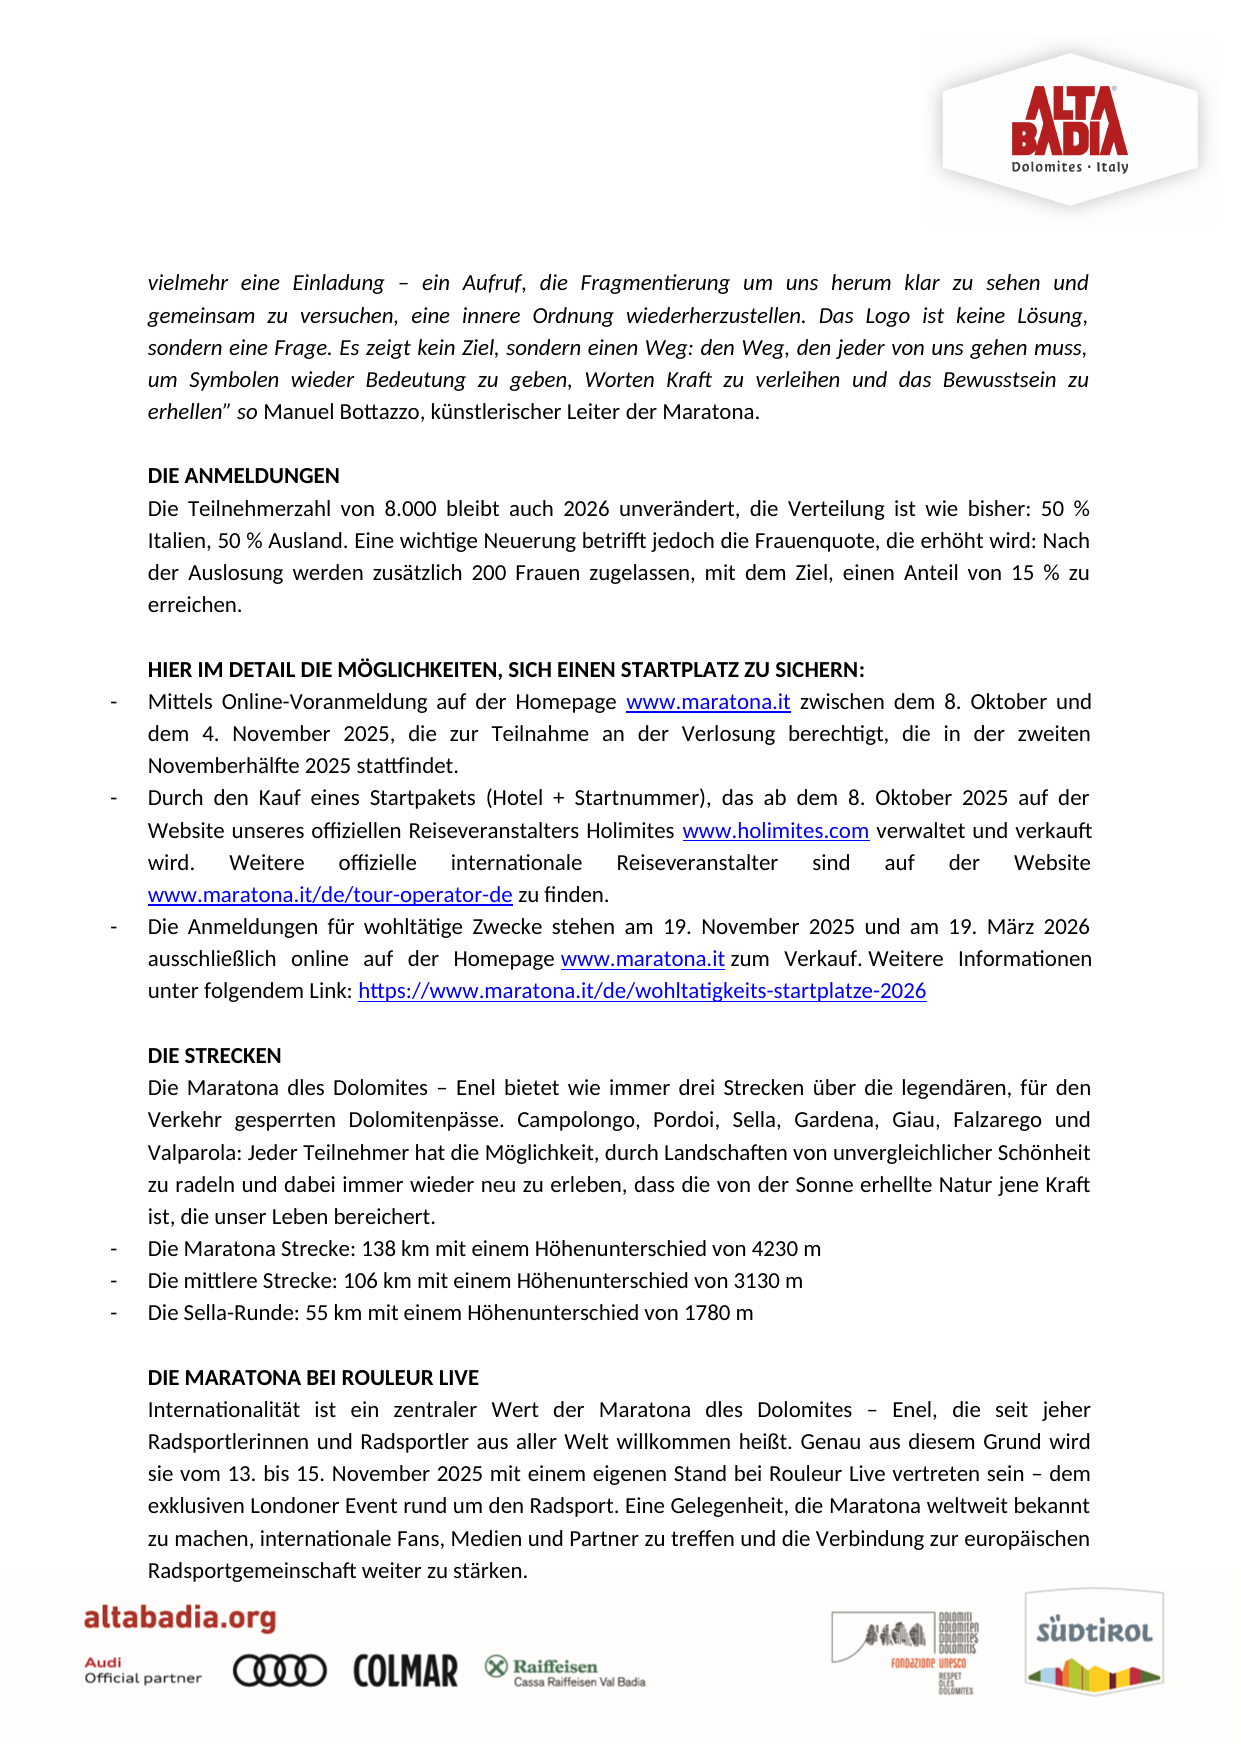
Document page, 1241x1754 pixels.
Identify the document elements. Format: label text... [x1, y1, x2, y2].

picture [4, 1567, 1240, 1745]
list Die Sella-Runde: 55 km mit einem Höhenunterschied von 1780 m [110, 1298, 1093, 1327]
text vielmehr eine Einladung – ein Aufruf, die Fragmentierung um uns herum klar zu sehen und gemeinsam zu versuchen, eine innere Ordnung wiederherzustellen. Das Logo ist keine Lösung, sondern eine Frage. Es zeigt kein Ziel, sondern einen Weg: den Weg, den jeder von uns gehen muss, um Symbolen wieder Bedeutung zu geben, Worten Kraft zu verleihen und das Bewusstsein zu erhellen” so Manuel Bottazzo, künstlerischer Leiter der Maratona. [148, 268, 1093, 425]
text Die Teilnehmerzahl von 8.000 bleibt auch 2026 unverändert, die Verteilung ist wie bisher: 50 % Italien, 50 % Ausland. Eine wichtige Neuerung betrifft jedoch die Frauenquote, die erhöht wird: Nach der Auslosung werden zusätzlich 200 Frauen zugelassen, mit dem Ziel, einen Anteil von 15 % zu erreichen. [148, 494, 1093, 618]
text Hier im Detail die Möglichkeiten, sich einen Startplatz zu sichern: [148, 655, 1093, 683]
picture [922, 36, 1220, 226]
text DIE ANMELDUNGEN [148, 462, 1093, 490]
text DIE MARATONA BEI ROULEUR LIVE [148, 1363, 1093, 1391]
list Die Maratona Strecke: 138 km mit einem Höhenunterschied von 4230 m [110, 1234, 1093, 1262]
list Mittels Online-Voranmeldung auf der Homepage www.maratona.it zwischen dem 8. Oktober und dem 4. November 2025, die zur Teilnahme an der Verlosung berechtigt, die in der zweiten Novemberhälfte 2025 stattfindet. [110, 687, 1093, 779]
list Die Anmeldungen für wohltätige Zwecke stehen am 19. November 2025 und am 19. März 2026 ausschließlich online auf der Homepage www.maratona.it zum Verkauf. Weitere Informationen unter folgendem Link: https://www.maratona.it/de/wohltatigkeits-startplatze-2026 [110, 912, 1093, 1005]
list Durch den Kauf eines Startpakets (Hotel + Startnummer), das ab dem 8. Oktober 2025 auf der Website unseres offiziellen Reiseveranstalters Holimites www.holimites.com verwaltet und verkauft wird. Weitere offizielle internationale Reiseveranstalter sind auf der Website www.maratona.it/de/tour-operator-de zu finden. [110, 783, 1093, 908]
list Die mittlere Strecke: 106 km mit einem Höhenunterschied von 3130 m [110, 1266, 1093, 1294]
text DIE STRECKEN [148, 1041, 1093, 1069]
text Die Maratona dles Dolomites – Enel bietet wie immer drei Strecken über die legendären, für den Verkehr gesperrten Dolomitenpässe. Campolongo, Pordoi, Sella, Gardena, Giau, Falzarego und Valparola: Jeder Teilnehmer hat die Möglichkeit, durch Landschaften von unvergleichlicher Schönheit zu radeln und dabei immer wieder neu zu erleben, dass die von der Sonne erhellte Natur jene Kraft ist, die unser Leben bereichert. [148, 1073, 1093, 1230]
text Internationalität ist ein zentraler Wert der Maratona dles Dolomites – Enel, die seit jeher Radsportlerinnen und Radsportler aus aller Welt willkommen heißt. Genau aus diesem Grund wird sie vom 13. bis 15. November 2025 mit einem eigenen Stand bei Rouleur Live vertreten sein – dem exklusiven Londoner Event rund um den Radsport. Eine Gelegenheit, die Maratona weltweit bekannt zu machen, internationale Fans, Medien und Partner zu treffen und die Verbindung zur europäischen Radsportgemeinschaft weiter zu stärken. [148, 1395, 1093, 1584]
